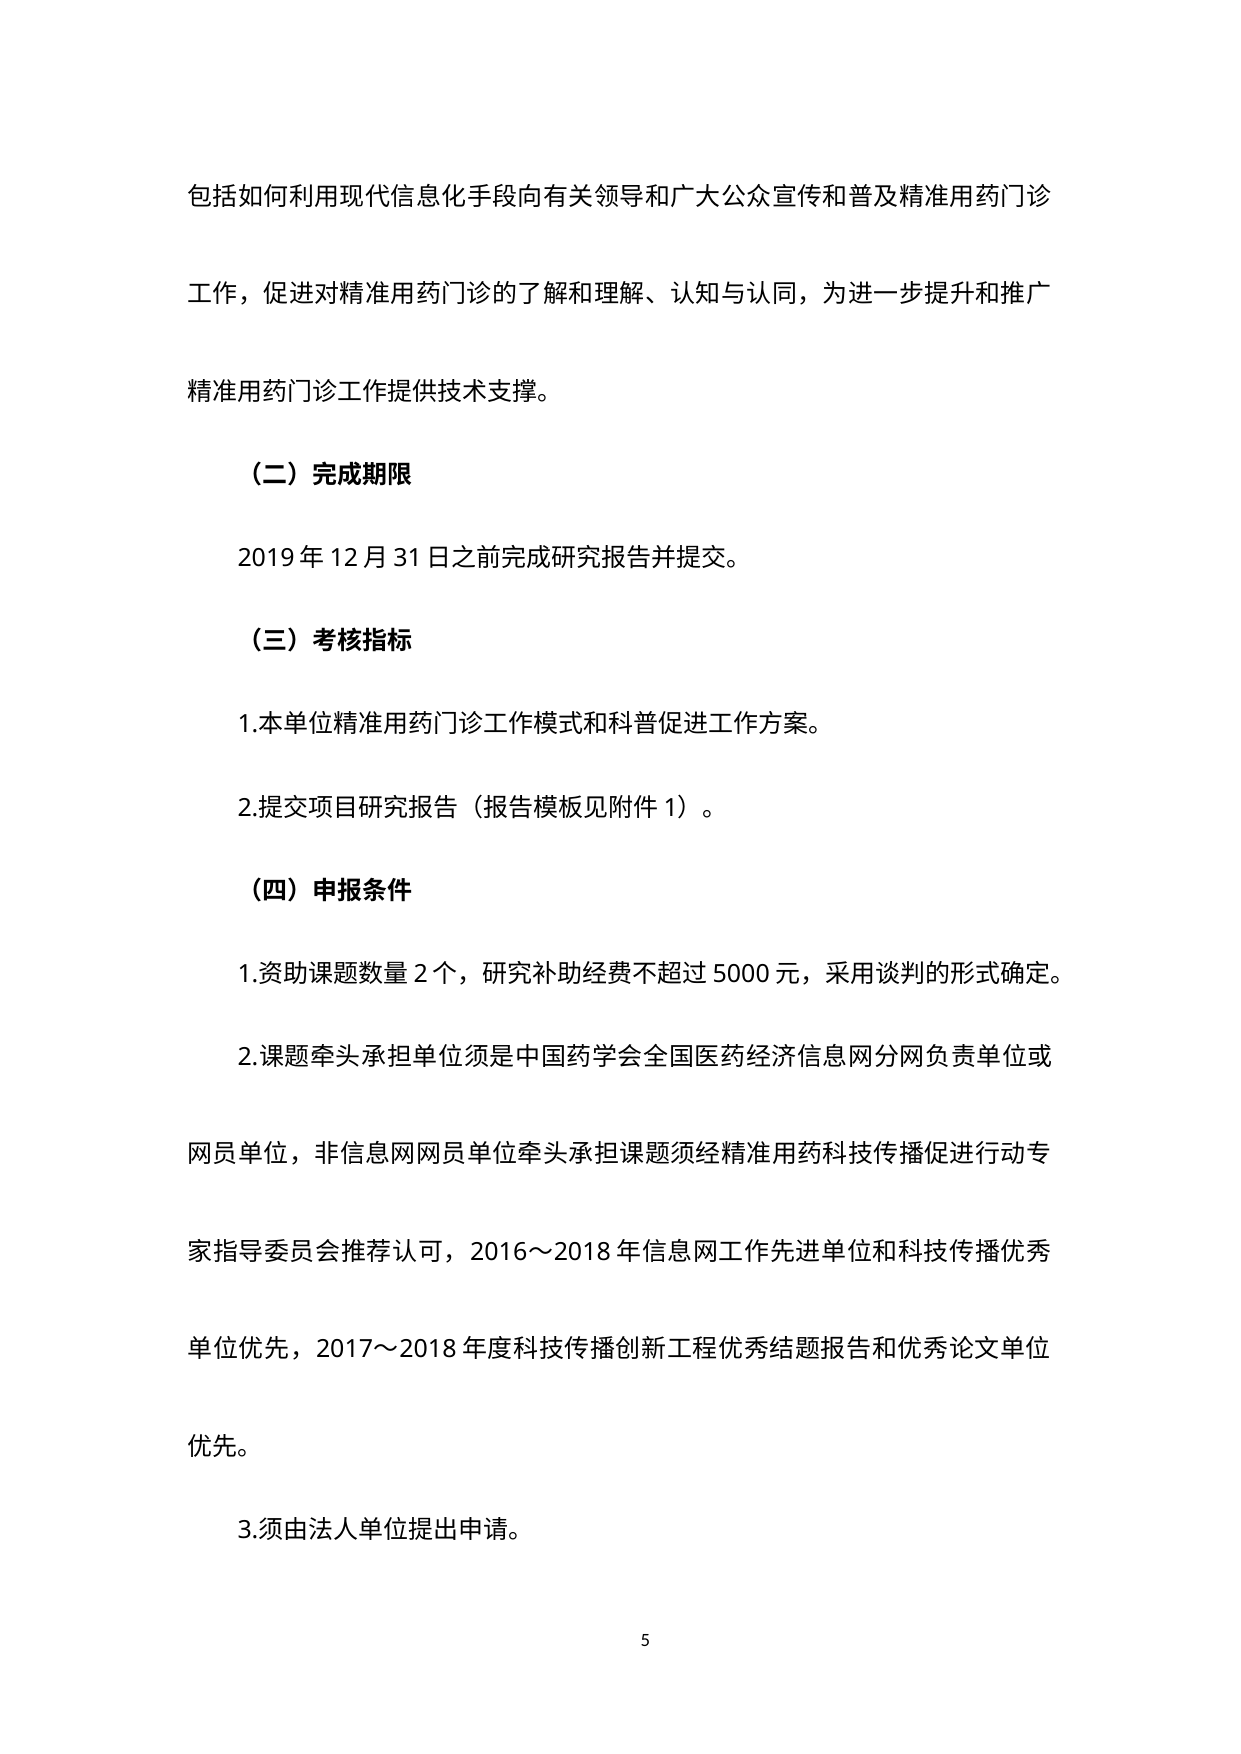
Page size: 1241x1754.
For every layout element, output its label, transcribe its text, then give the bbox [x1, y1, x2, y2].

text 1.资助课题数量2个，研究补助经费不超过5000元，采用谈判的形式确定。 [187, 939, 1053, 1004]
text 2.提交项目研究报告（报告模板见附件1）。 [187, 773, 1053, 838]
text 2019年12月31日之前完成研究报告并提交。 [187, 523, 1053, 588]
text 2.课题牵头承担单位须是中国药学会全国医药经济信息网分网负责单位或网员单位，非信息网网员单位牵头承担课题须经精准用药科技传播促进行动专家指导委员会推荐认可，2016～2018年信息网工作先进单位和科技传播优秀单位优先，2017～2018年度科技传播创新工程优秀结题报告和优秀论文单位优先。 [187, 1022, 1053, 1477]
text 3.须由法人单位提出申请。 [187, 1495, 1053, 1560]
text （四）申报条件 [187, 856, 1053, 921]
text （三）考核指标 [187, 606, 1053, 671]
text （二）完成期限 [187, 440, 1053, 505]
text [187, 162, 1053, 422]
text 1.本单位精准用药门诊工作模式和科普促进工作方案。 [187, 689, 1053, 754]
